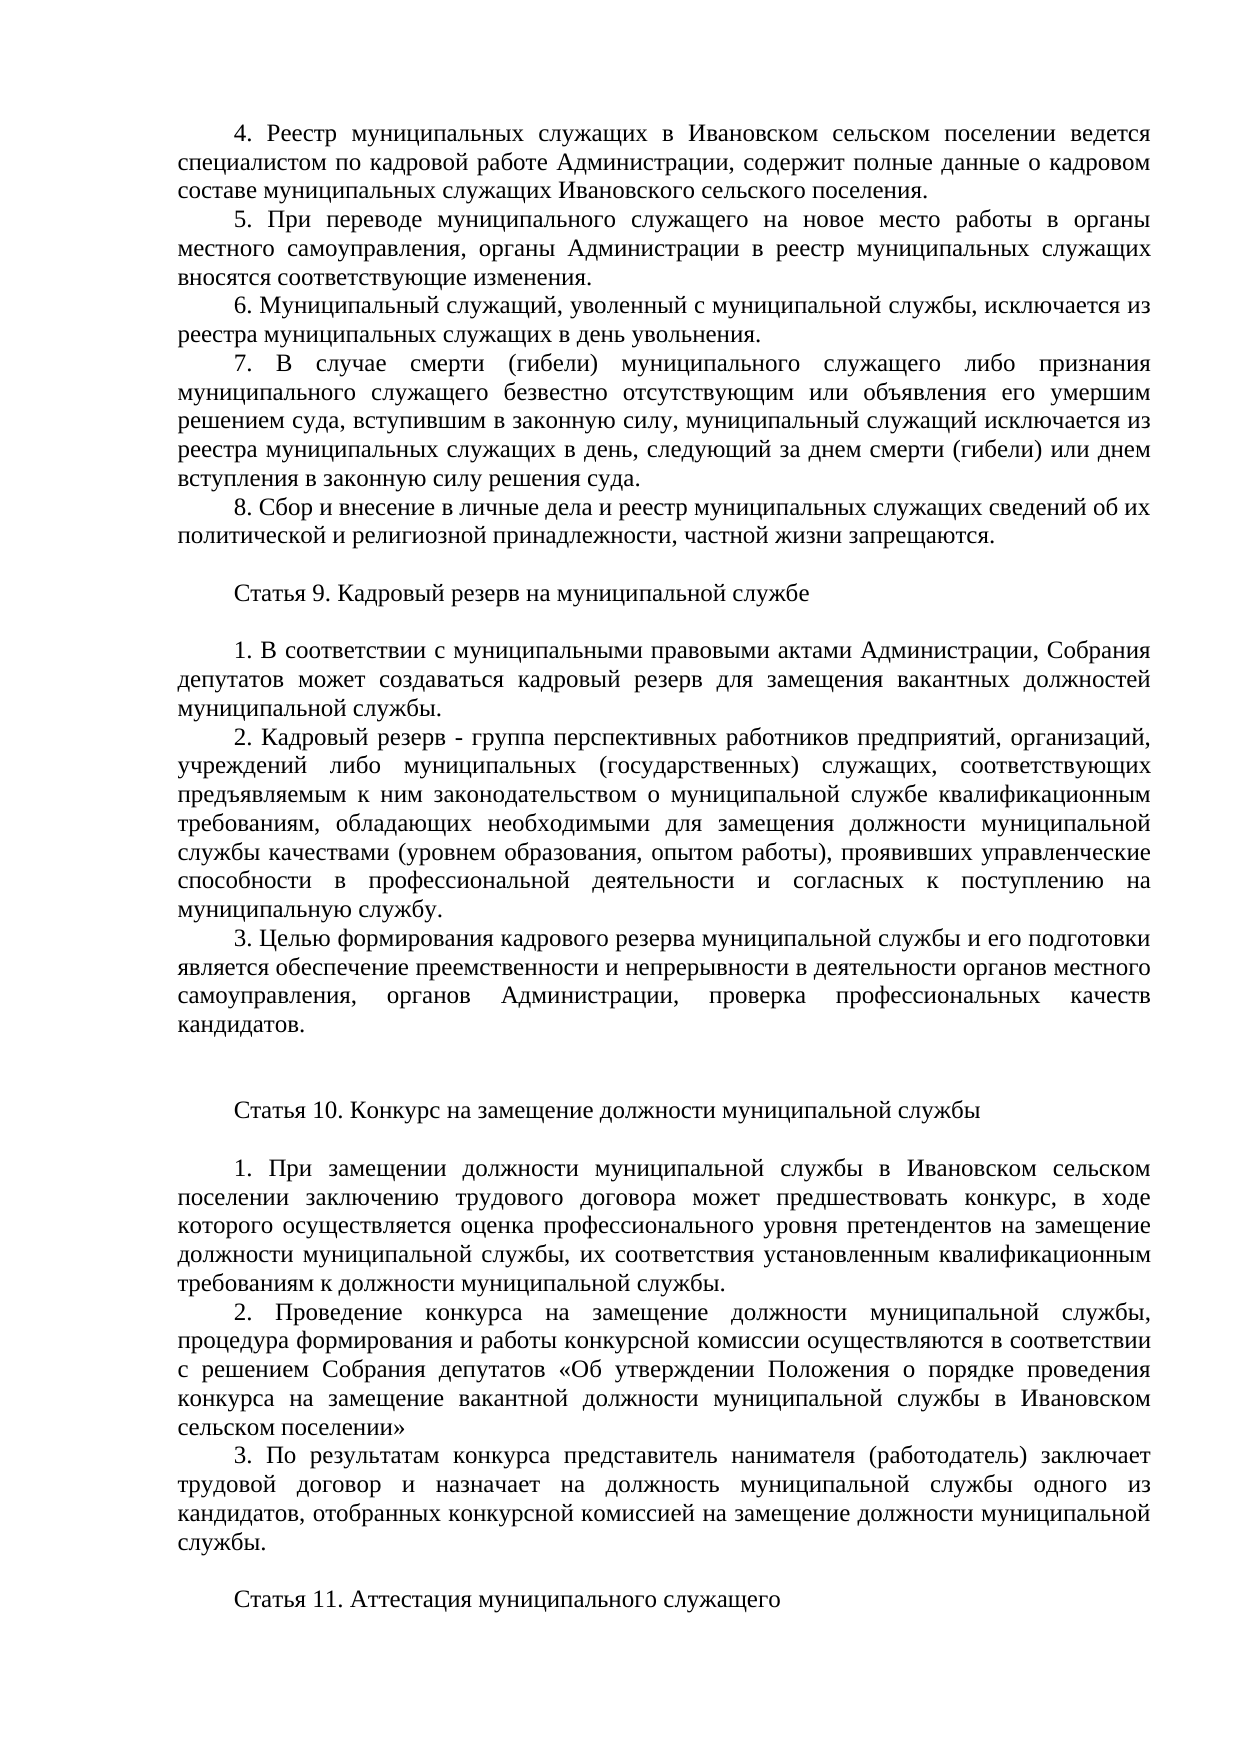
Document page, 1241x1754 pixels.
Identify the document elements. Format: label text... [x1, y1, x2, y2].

text 5. При переводе муниципального служащего на новое место работы в органы местного самоуправления, органы Администрации в реестр муниципальных служащих вносятся соответствующие изменения. [177, 204, 1152, 291]
text 1. При замещении должности муниципальной службы в Ивановском сельском поселении заключению трудового договора может предшествовать конкурс, в ходе которого осуществляется оценка профессионального уровня претендентов на замещение должности муниципальной службы, их соответствия установленным квалификационным требованиям к должности муниципальной службы. [177, 1153, 1152, 1297]
text Статья 11. Аттестация муниципального служащего [177, 1584, 1152, 1613]
text 3. По результатам конкурса представитель нанимателя (работодатель) заключает трудовой договор и назначает на должность муниципальной службы одного из кандидатов, отобранных конкурсной комиссией на замещение должности муниципальной службы. [177, 1441, 1152, 1556]
text 1. В соответствии с муниципальными правовыми актами Администрации, Собрания депутатов может создаваться кадровый резерв для замещения вакантных должностей муниципальной службы. [177, 636, 1152, 722]
text 3. Целью формирования кадрового резерва муниципальной службы и его подготовки является обеспечение преемственности и непрерывности в деятельности органов местного самоуправления, органов Администрации, проверка профессиональных качеств кандидатов. [177, 923, 1152, 1038]
text 6. Муниципальный служащий, уволенный с муниципальной службы, исключается из реестра муниципальных служащих в день увольнения. [177, 291, 1152, 348]
text 8. Сбор и внесение в личные дела и реестр муниципальных служащих сведений об их политической и религиозной принадлежности, частной жизни запрещаются. [177, 492, 1152, 549]
text 2. Кадровый резерв - группа перспективных работников предприятий, организаций, учреждений либо муниципальных (государственных) служащих, соответствующих предъявляемым к ним законодательством о муниципальной службе квалификационным требованиям, обладающих необходимыми для замещения должности муниципальной службы качествами (уровнем образования, опытом работы), проявивших управленческие способности в профессиональной деятельности и согласных к поступлению на муниципальную службу. [177, 722, 1152, 923]
text Статья 10. Конкурс на замещение должности муниципальной службы [177, 1096, 1152, 1124]
text 7. В случае смерти (гибели) муниципального служащего либо признания муниципального служащего безвестно отсутствующим или объявления его умершим решением суда, вступившим в законную силу, муниципальный служащий исключается из реестра муниципальных служащих в день, следующий за днем смерти (гибели) или днем вступления в законную силу решения суда. [177, 348, 1152, 492]
text 2. Проведение конкурса на замещение должности муниципальной службы, процедура формирования и работы конкурсной комиссии осуществляются в соответствии с решением Собрания депутатов «Об утверждении Положения о порядке проведения конкурса на замещение вакантной должности муниципальной службы в Ивановском сельском поселении» [177, 1297, 1152, 1441]
text 4. Реестр муниципальных служащих в Ивановском сельском поселении ведется специалистом по кадровой работе Администрации, содержит полные данные о кадровом составе муниципальных служащих Ивановского сельского поселения. [177, 118, 1152, 204]
text Статья 9. Кадровый резерв на муниципальной службе [177, 578, 1152, 607]
